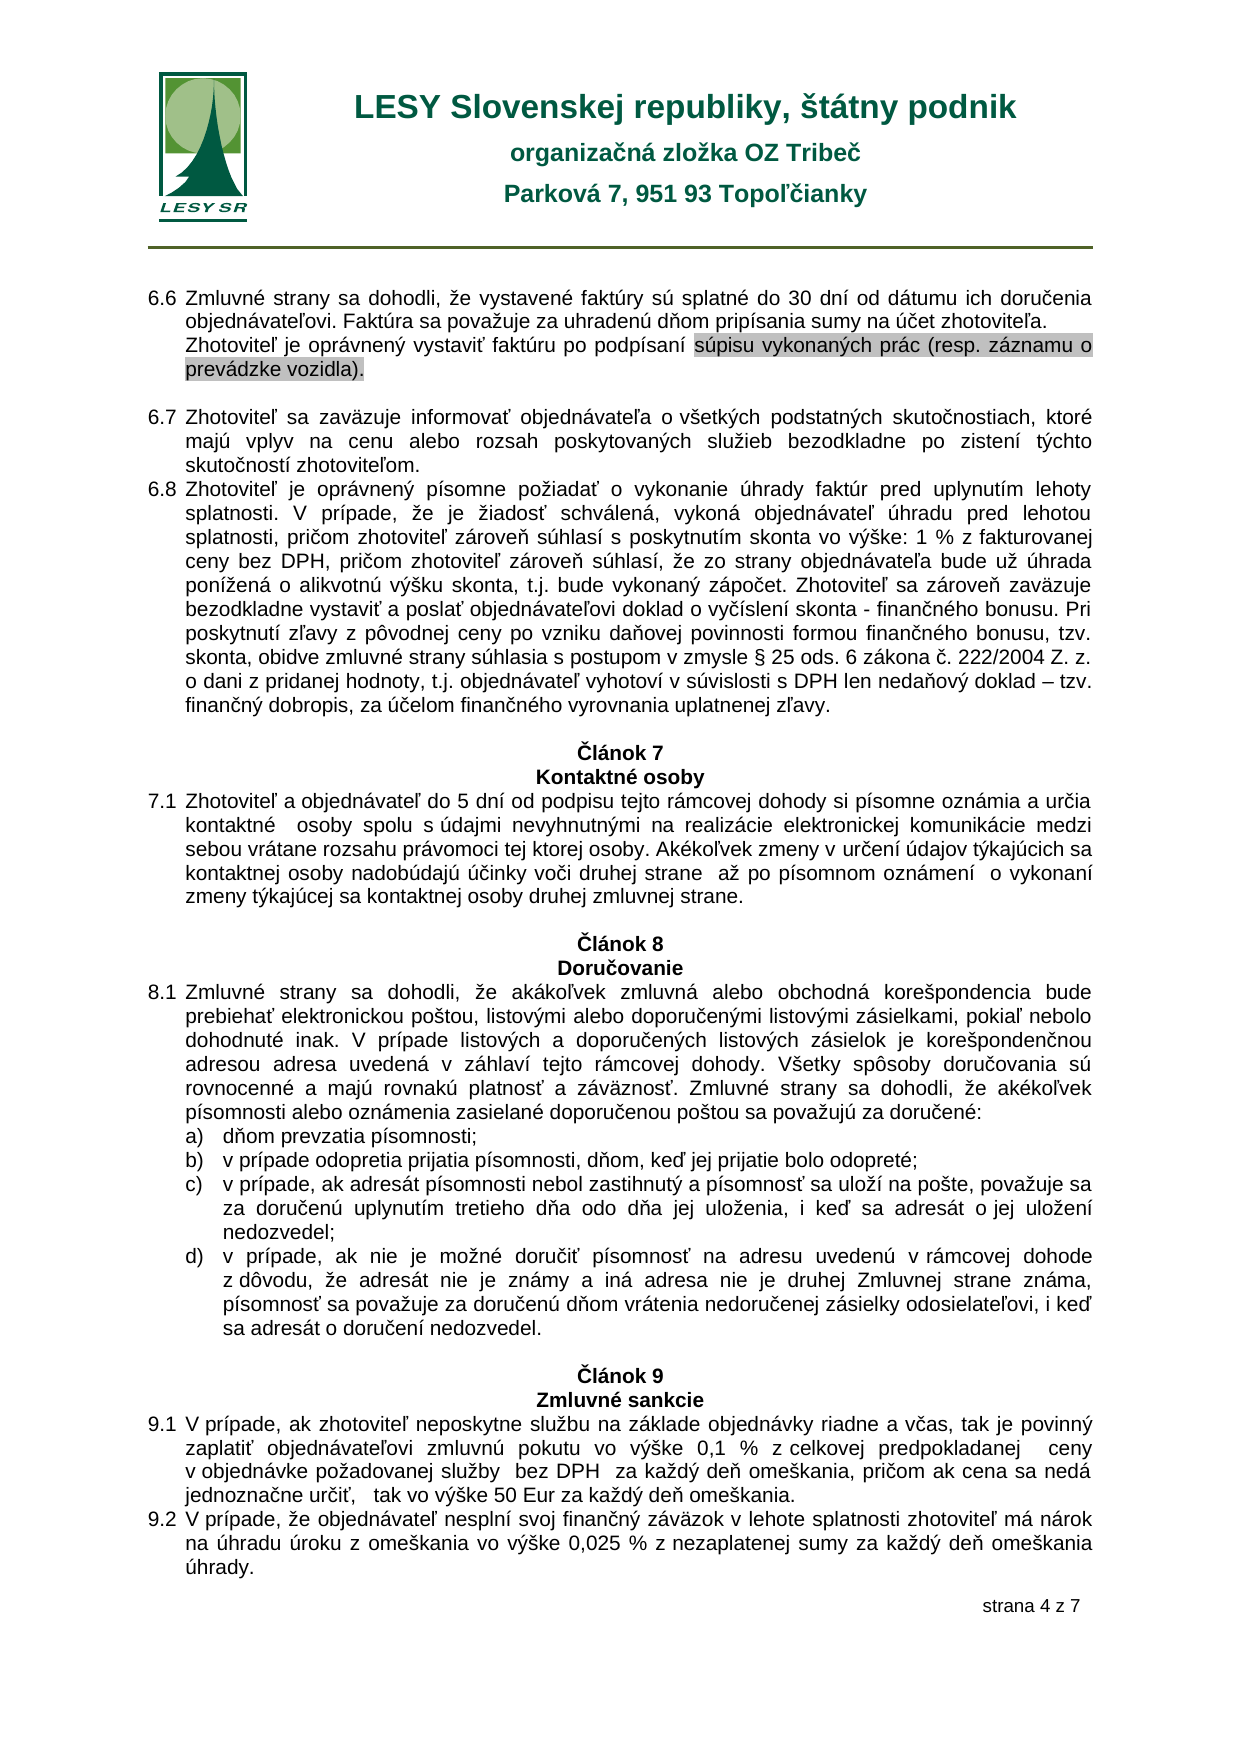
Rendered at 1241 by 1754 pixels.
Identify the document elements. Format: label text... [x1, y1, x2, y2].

text Kontaktné osoby [148, 764, 1093, 788]
text Článok 9 [148, 1363, 1093, 1387]
list Zhotoviteľ je oprávnený písomne požiadať o vykonanie úhrady faktúr pred uplynutím lehoty splatnosti. V prípade, že je žiadosť schválená, vykoná objednávateľ úhradu pred lehotou splatnosti, pričom zhotoviteľ zároveň súhlasí s poskytnutím skonta vo výške: 1 % z fakturovanej ceny bez DPH, pričom zhotoviteľ zároveň súhlasí, že zo strany objednávateľa bude už úhrada ponížená o alikvotnú výšku skonta, t.j. bude vykonaný zápočet. Zhotoviteľ sa zároveň zaväzuje bezodkladne vystaviť a poslať objednávateľovi doklad o vyčíslení skonta - finančného bonusu. Pri poskytnutí zľavy z pôvodnej ceny po vzniku daňovej povinnosti formou finančného bonusu, tzv. skonta, obidve zmluvné strany súhlasia s postupom v zmysle § 25 ods. 6 zákona č. 222/2004 Z. z. o dani z pridanej hodnoty, t.j. objednávateľ vyhotoví v súvislosti s DPH len nedaňový doklad – tzv. finančný dobropis, za účelom finančného vyrovnania uplatnenej zľavy. [148, 477, 1093, 717]
list v prípade, ak adresát písomnosti nebol zastihnutý a písomnosť sa uloží na pošte, považuje sa za doručenú uplynutím tretieho dňa odo dňa jej uloženia, i keď sa adresát o jej uložení nedozvedel; [185, 1172, 1093, 1244]
text Zmluvné sankcie [148, 1387, 1093, 1411]
list Zmluvné strany sa dohodli, že akákoľvek zmluvná alebo obchodná korešpondencia bude prebiehať elektronickou poštou, listovými alebo doporučenými listovými zásielkami, pokiaľ nebolo dohodnuté inak. V prípade listových a doporučených listových zásielok je korešpondenčnou adresou adresa uvedená v záhlaví tejto rámcovej dohody. Všetky spôsoby doručovania sú rovnocenné a majú rovnakú platnosť a záväznosť. Zmluvné strany sa dohodli, že akékoľvek písomnosti alebo oznámenia zasielané doporučenou poštou sa považujú za doručené: [148, 980, 1093, 1124]
text Článok 8 [148, 932, 1093, 956]
list V prípade, že objednávateľ nesplní svoj finančný záväzok v lehote splatnosti zhotoviteľ má nárok na úhradu úroku z omeškania vo výške 0,025 % z nezaplatenej sumy za každý deň omeškania úhrady. [148, 1507, 1093, 1579]
list v prípade odopretia prijatia písomnosti, dňom, keď jej prijatie bolo odopreté; [185, 1148, 1093, 1172]
list Zhotoviteľ sa zaväzuje informovať objednávateľa o všetkých podstatných skutočnostiach, ktoré majú vplyv na cenu alebo rozsah poskytovaných služieb bezodkladne po zistení týchto skutočností zhotoviteľom. [148, 405, 1093, 477]
text Doručovanie [148, 956, 1093, 980]
list Zhotoviteľ je oprávnený vystaviť faktúru po podpísaní súpisu vykonaných prác (resp. záznamu o prevádzke vozidla). [185, 333, 1093, 381]
list dňom prevzatia písomnosti; [185, 1124, 1093, 1148]
list Zhotoviteľ a objednávateľ do 5 dní od podpisu tejto rámcovej dohody si písomne oznámia a určia kontaktné osoby spolu s údajmi nevyhnutnými na realizácie elektronickej komunikácie medzi sebou vrátane rozsahu právomoci tej ktorej osoby. Akékoľvek zmeny v určení údajov týkajúcich sa kontaktnej osoby nadobúdajú účinky voči druhej strane až po písomnom oznámení o vykonaní zmeny týkajúcej sa kontaktnej osoby druhej zmluvnej strane. [148, 788, 1093, 908]
list Zmluvné strany sa dohodli, že vystavené faktúry sú splatné do 30 dní od dátumu ich doručenia objednávateľovi. Faktúra sa považuje za uhradenú dňom pripísania sumy na účet zhotoviteľa. [148, 285, 1093, 333]
text Článok 7 [148, 741, 1093, 764]
list v prípade, ak nie je možné doručiť písomnosť na adresu uvedenú v rámcovej dohode z dôvodu, že adresát nie je známy a iná adresa nie je druhej Zmluvnej strane známa, písomnosť sa považuje za doručenú dňom vrátenia nedoručenej zásielky odosielateľovi, i keď sa adresát o doručení nedozvedel. [185, 1244, 1093, 1339]
list V prípade, ak zhotoviteľ neposkytne službu na základe objednávky riadne a včas, tak je povinný zaplatiť objednávateľovi zmluvnú pokutu vo výške 0,1 % z celkovej predpokladanej ceny v objednávke požadovanej služby bez DPH za každý deň omeškania, pričom ak cena sa nedá jednoznačne určiť, tak vo výške 50 Eur za každý deň omeškania. [148, 1411, 1093, 1507]
